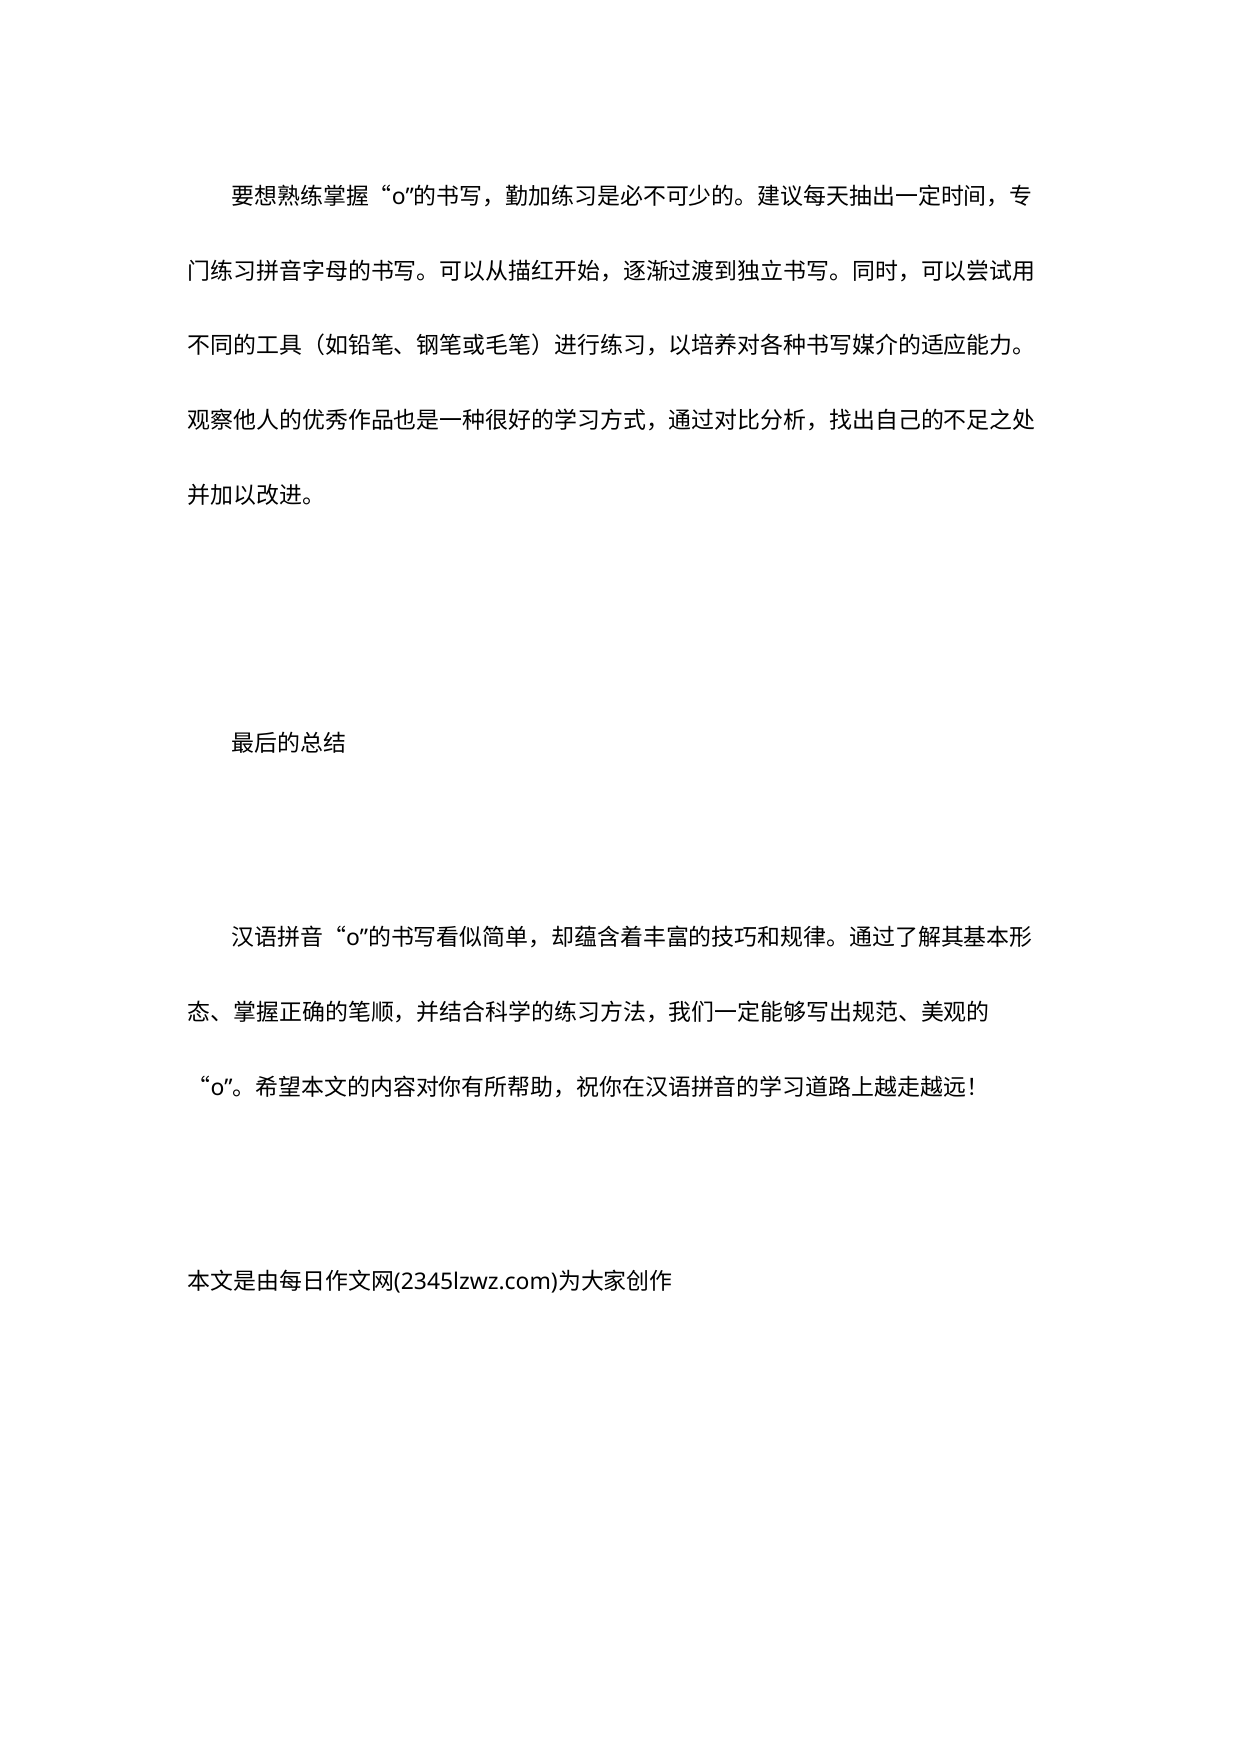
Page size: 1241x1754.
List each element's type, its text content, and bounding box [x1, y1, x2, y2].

text 本文是由每日作文网(2345lzwz.com)为大家创作 [187, 1247, 1053, 1312]
text 汉语拼音“o”的书写看似简单，却蕴含着丰富的技巧和规律。通过了解其基本形态、掌握正确的笔顺，并结合科学的练习方法，我们一定能够写出规范、美观的“o”。希望本文的内容对你有所帮助，祝你在汉语拼音的学习道路上越走越远！ [187, 903, 1053, 1118]
text 要想熟练掌握“o”的书写，勤加练习是必不可少的。建议每天抽出一定时间，专门练习拼音字母的书写。可以从描红开始，逐渐过渡到独立书写。同时，可以尝试用不同的工具（如铅笔、钢笔或毛笔）进行练习，以培养对各种书写媒介的适应能力。观察他人的优秀作品也是一种很好的学习方式，通过对比分析，找出自己的不足之处并加以改进。 [187, 162, 1053, 526]
text 最后的总结 [187, 709, 1053, 774]
